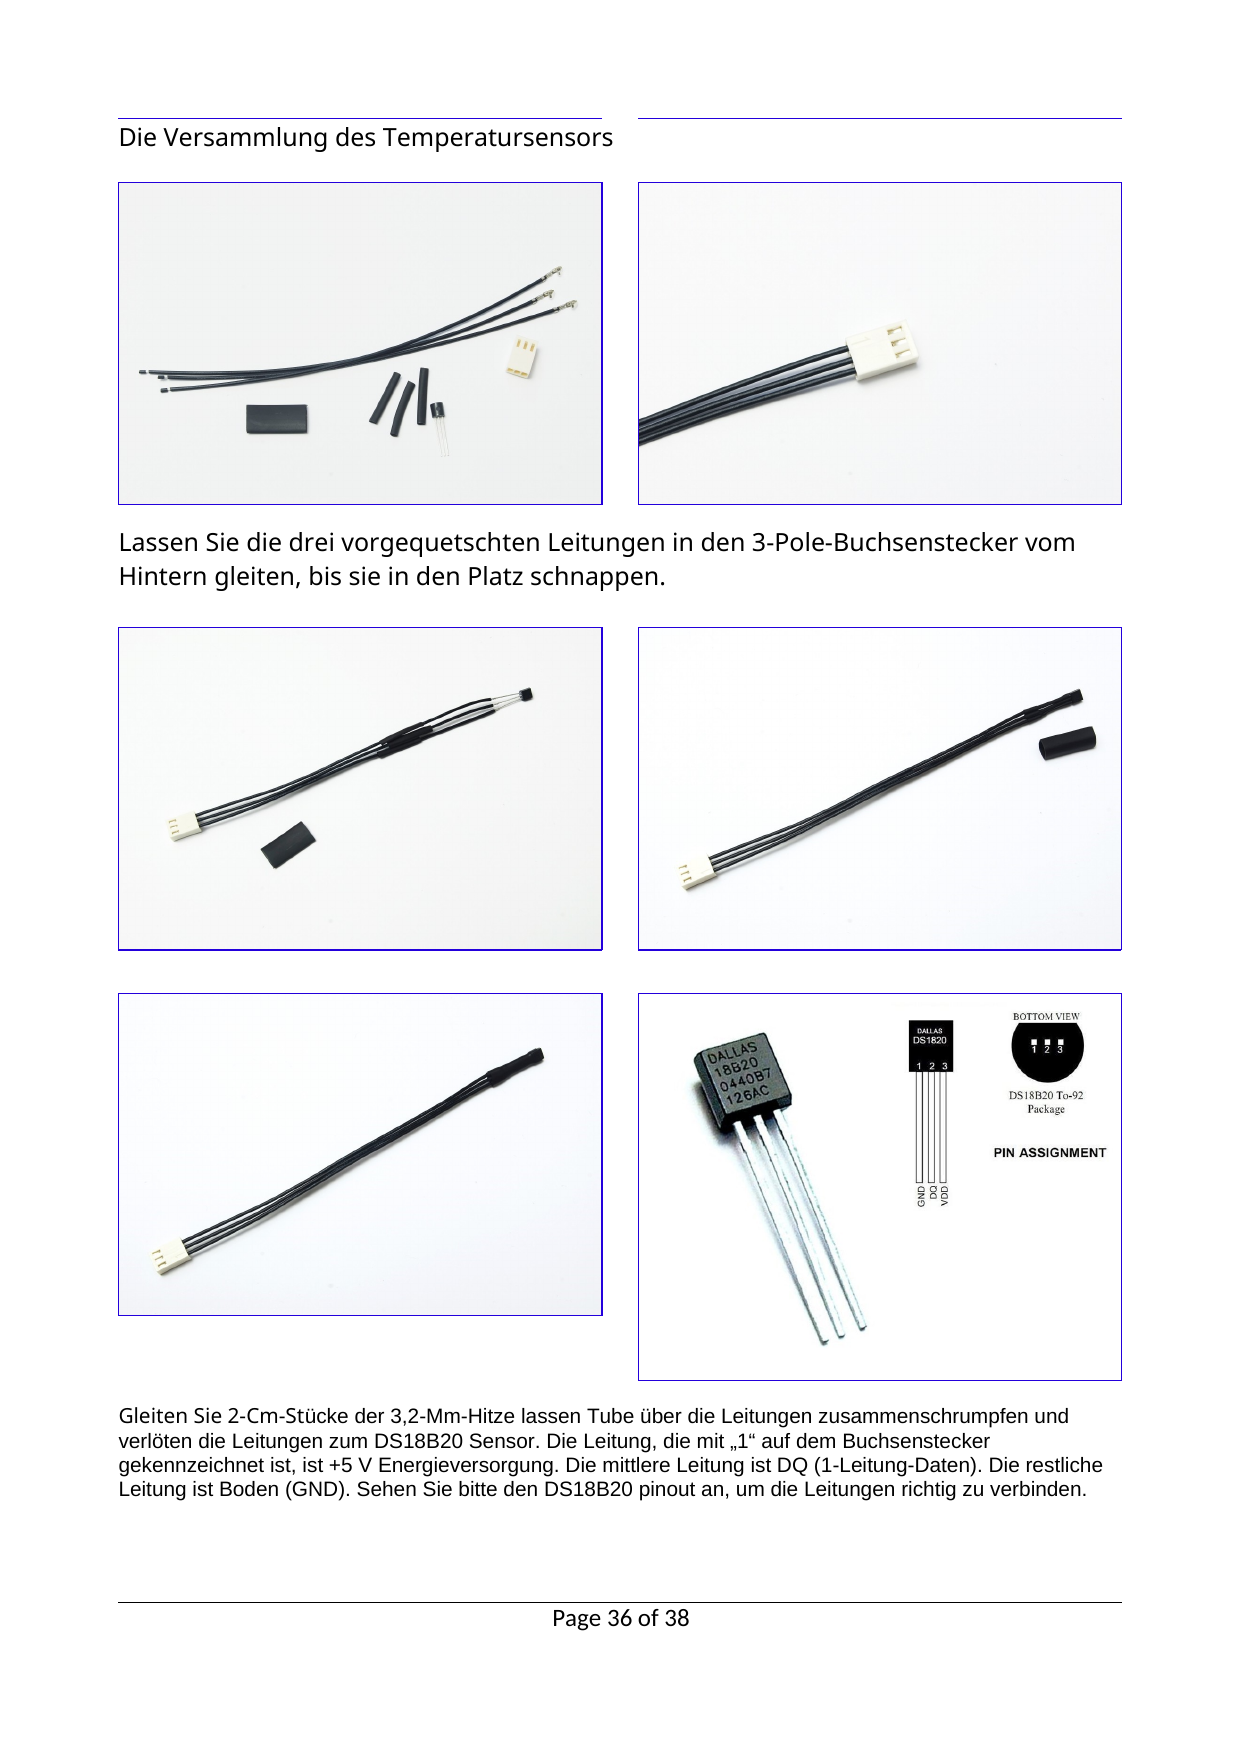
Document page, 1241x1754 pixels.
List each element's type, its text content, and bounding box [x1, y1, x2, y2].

picture [639, 994, 1121, 1380]
picture [119, 628, 601, 949]
picture [639, 183, 1121, 504]
text Lassen Sie die drei vorgequetschten Leitungen in den 3-Pole-Buchsenstecker vom Hintern gleiten, bis sie in den Platz schnappen. [118, 524, 1122, 593]
text Die Versammlung des Temperatursensors [118, 118, 1122, 153]
picture [119, 994, 601, 1315]
picture [639, 628, 1121, 949]
text Gleiten Sie 2-Cm-Stücke der 3,2-Mm-Hitze lassen Tube über die Leitungen zusammenschrumpfen und verlöten die Leitungen zum DS18B20 Sensor. Die Leitung, die mit „1“ auf dem Buchsenstecker gekennzeichnet ist, ist +5 V Energieversorgung. Die mittlere Leitung ist DQ (1-Leitung-Daten). Die restliche Leitung ist Boden (GND). Sehen Sie bitte den DS18B20 pinout an, um die Leitungen richtig zu verbinden. [118, 1401, 1122, 1501]
picture [119, 183, 601, 504]
